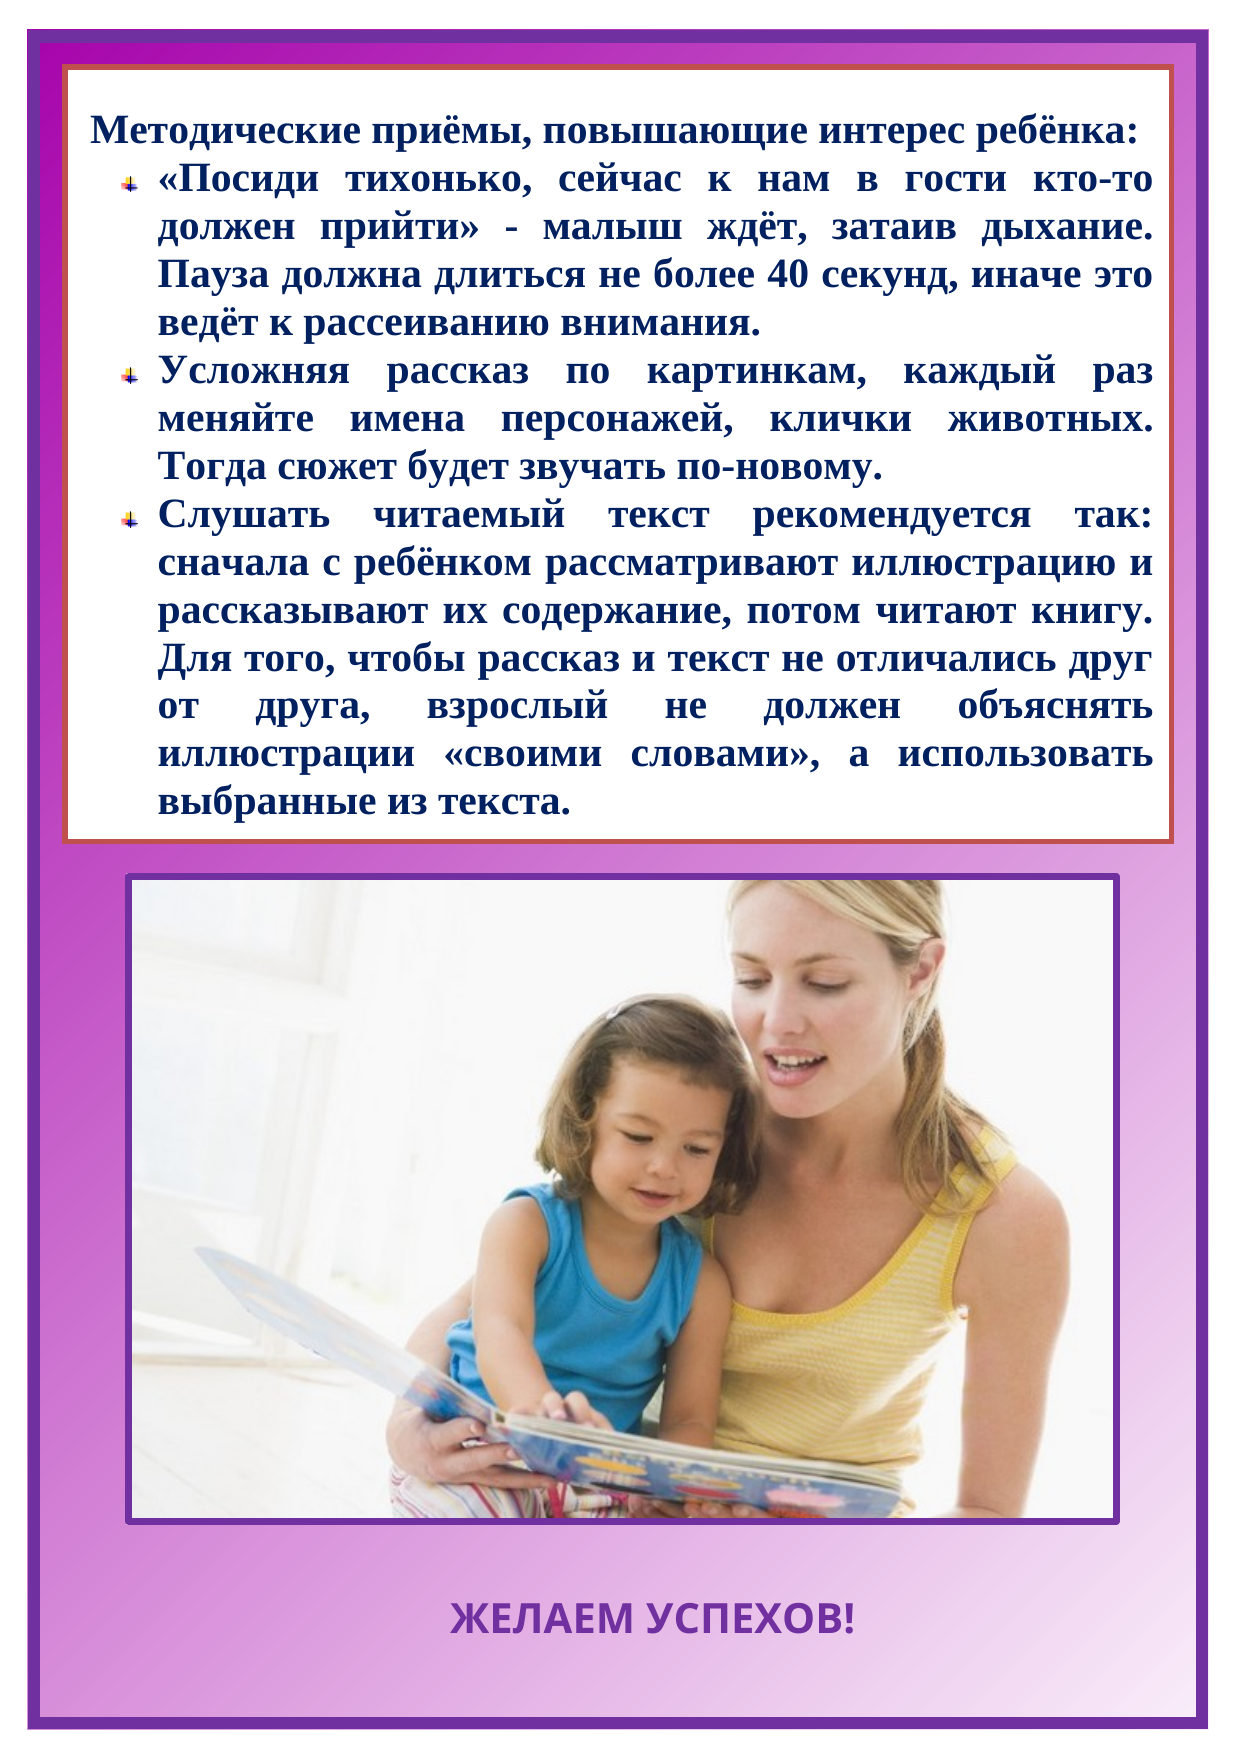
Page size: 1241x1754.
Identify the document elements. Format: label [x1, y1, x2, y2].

picture [121, 366, 138, 384]
picture [132, 880, 1113, 1518]
picture [121, 510, 138, 528]
picture [121, 175, 138, 192]
